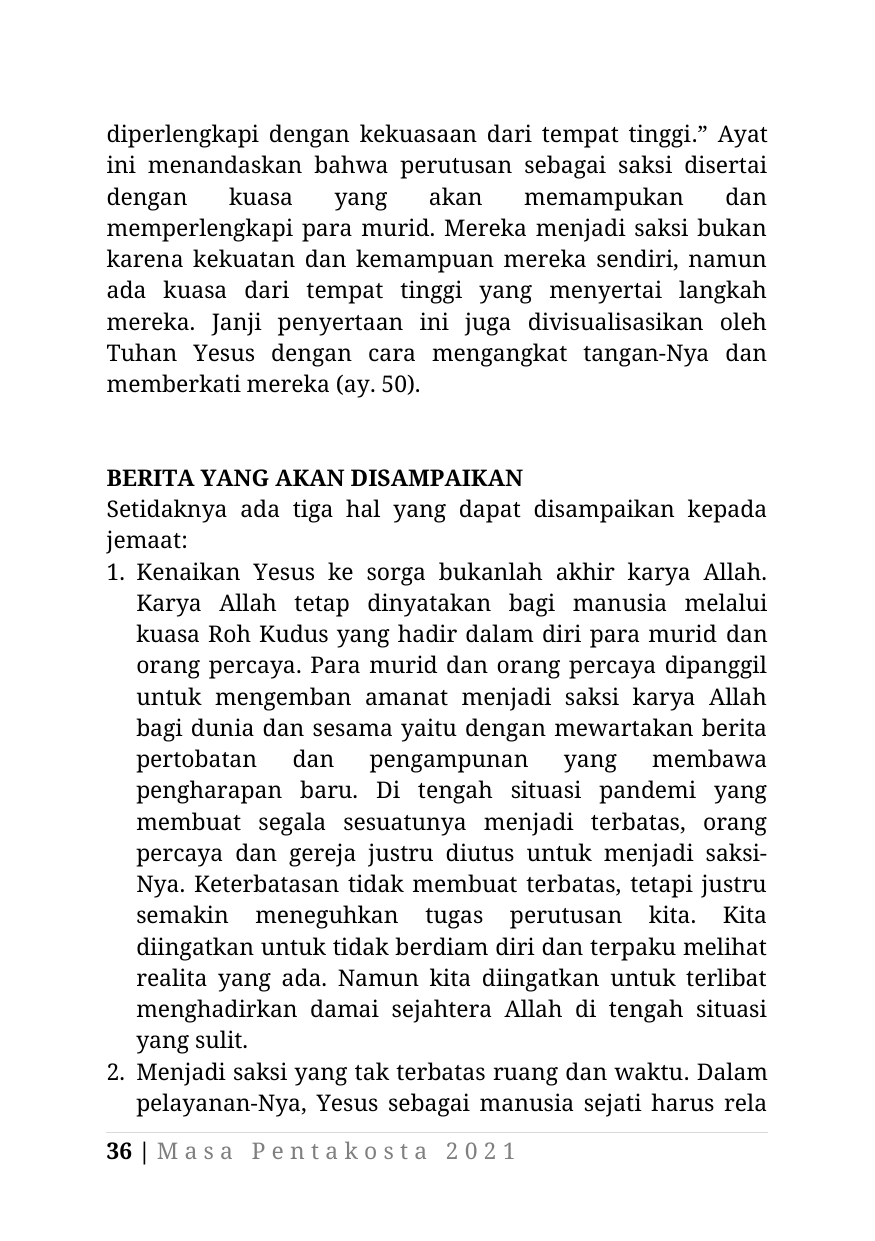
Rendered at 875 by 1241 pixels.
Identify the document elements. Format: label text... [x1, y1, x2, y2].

text Setidaknya ada tiga hal yang dapat disampaikan kepada jemaat: [106, 493, 768, 556]
list Kenaikan Yesus ke sorga bukanlah akhir karya Allah. Karya Allah tetap dinyatakan bagi manusia melalui kuasa Roh Kudus yang hadir dalam diri para murid dan orang percaya. Para murid dan orang percaya dipanggil untuk mengemban amanat menjadi saksi karya Allah bagi dunia dan sesama yaitu dengan mewartakan berita pertobatan dan pengampunan yang membawa pengharapan baru. Di tengah situasi pandemi yang membuat segala sesuatunya menjadi terbatas, orang percaya dan gereja justru diutus untuk menjadi saksi-Nya. Keterbatasan tidak membuat terbatas, tetapi justru semakin meneguhkan tugas perutusan kita. Kita diingatkan untuk tidak berdiam diri dan terpaku melihat realita yang ada. Namun kita diingatkan untuk terlibat menghadirkan damai sejahtera Allah di tengah situasi yang sulit. [106, 556, 768, 1056]
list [106, 1056, 768, 1118]
text BERITA YANG AKAN DISAMPAIKAN [106, 462, 768, 493]
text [106, 118, 768, 399]
